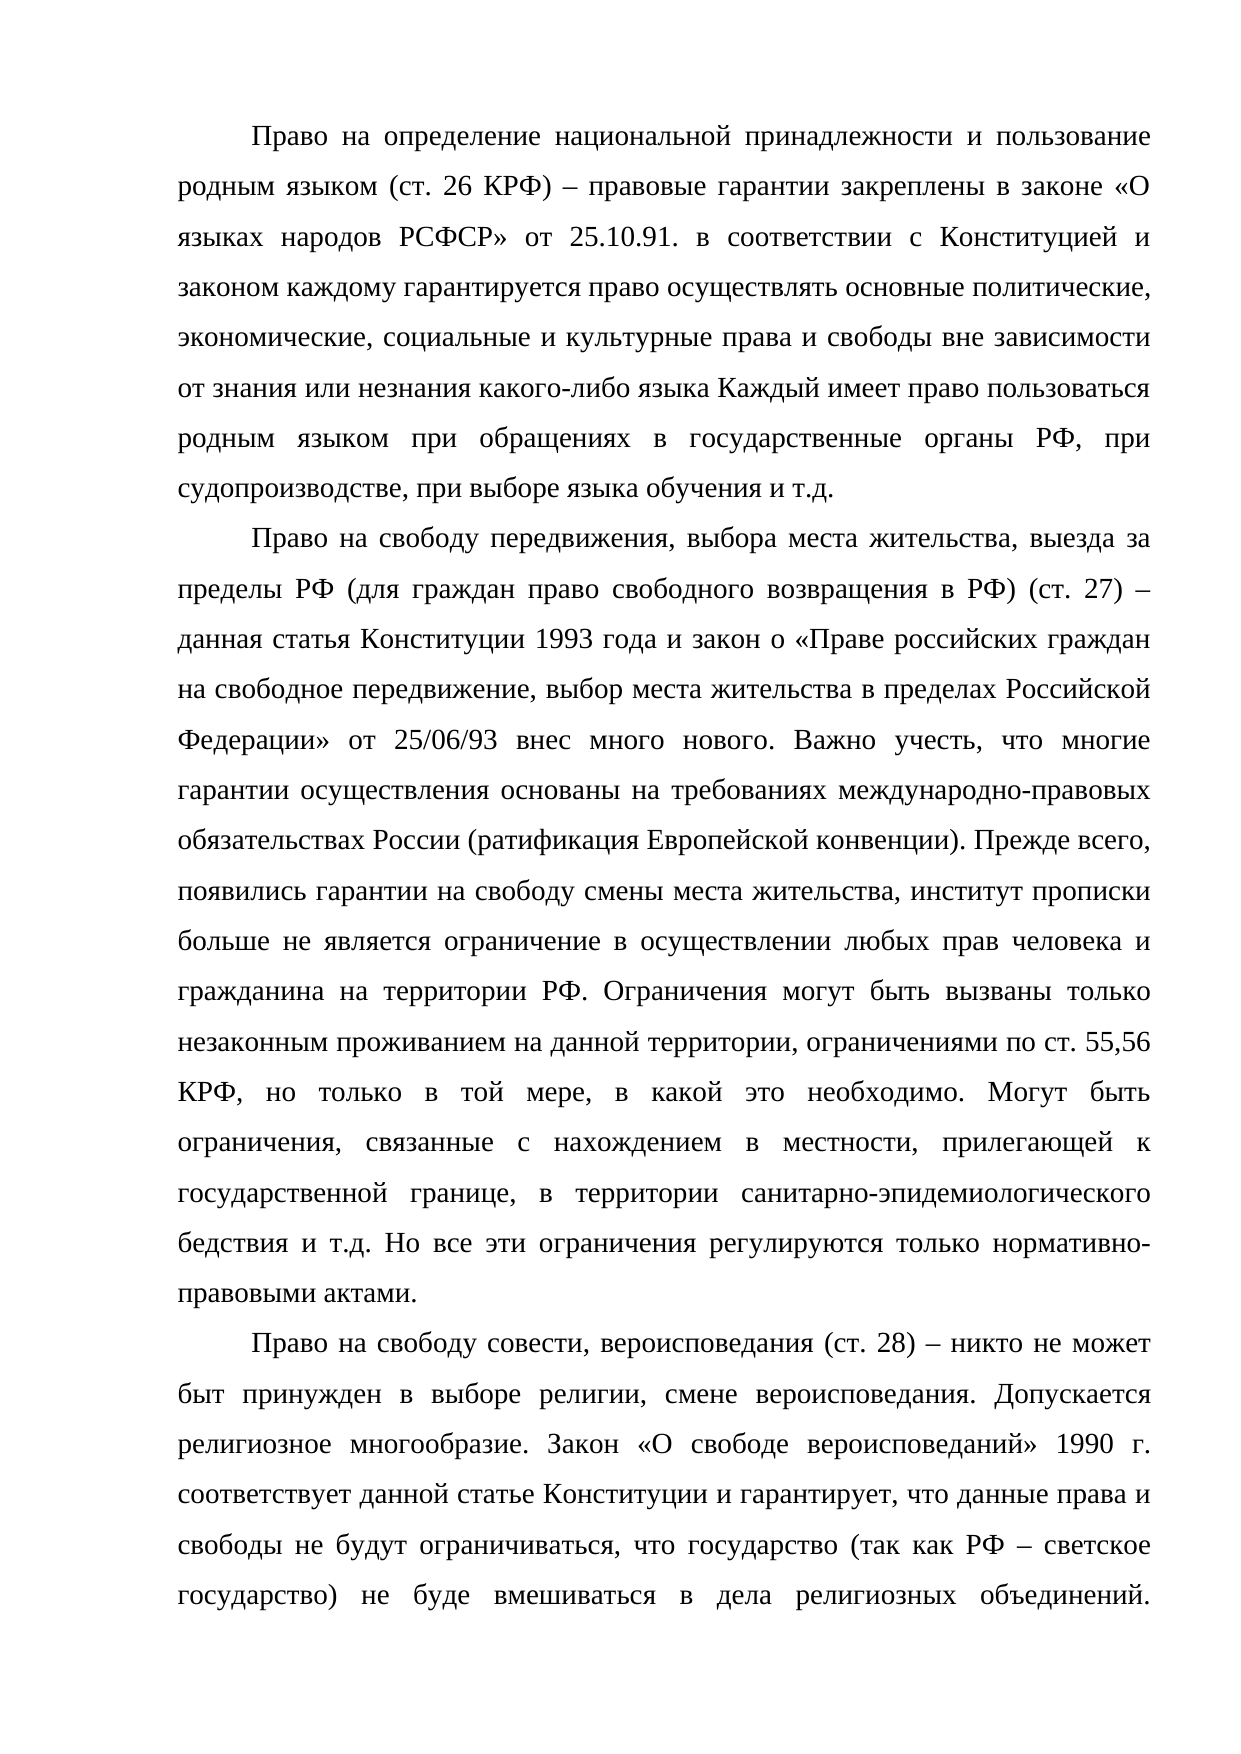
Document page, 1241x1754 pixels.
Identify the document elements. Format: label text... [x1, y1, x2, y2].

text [177, 1326, 1152, 1611]
text Право на свободу передвижения, выбора места жительства, выезда за пределы РФ (для граждан право свободного возвращения в РФ) (ст. 27) – данная статья Конституции 1993 года и закон о «Праве российских граждан на свободное передвижение, выбор места жительства в пределах Российской Федерации» от 25/06/93 внес много нового. Важно учесть, что многие гарантии осуществления основаны на требованиях международно-правовых обязательствах России (ратификация Европейской конвенции). Прежде всего, появились гарантии на свободу смены места жительства, институт прописки больше не является ограничение в осуществлении любых прав человека и гражданина на территории РФ. Ограничения могут быть вызваны только незаконным проживанием на данной территории, ограничениями по ст. 55,56 КРФ, но только в той мере, в какой это необходимо. Могут быть ограничения, связанные с нахождением в местности, прилегающей к государственной границе, в территории санитарно-эпидемиологического бедствия и т.д. Но все эти ограничения регулируются только нормативно-правовыми актами. [177, 521, 1152, 1309]
text Право на определение национальной принадлежности и пользование родным языком (ст. 26 КРФ) – правовые гарантии закреплены в законе «О языках народов РСФСР» от 25.10.91. в соответствии с Конституцией и законом каждому гарантируется право осуществлять основные политические, экономические, социальные и культурные права и свободы вне зависимости от знания или незнания какого-либо языка Каждый имеет право пользоваться родным языком при обращениях в государственные органы РФ, при судопроизводстве, при выборе языка обучения и т.д. [177, 118, 1152, 504]
